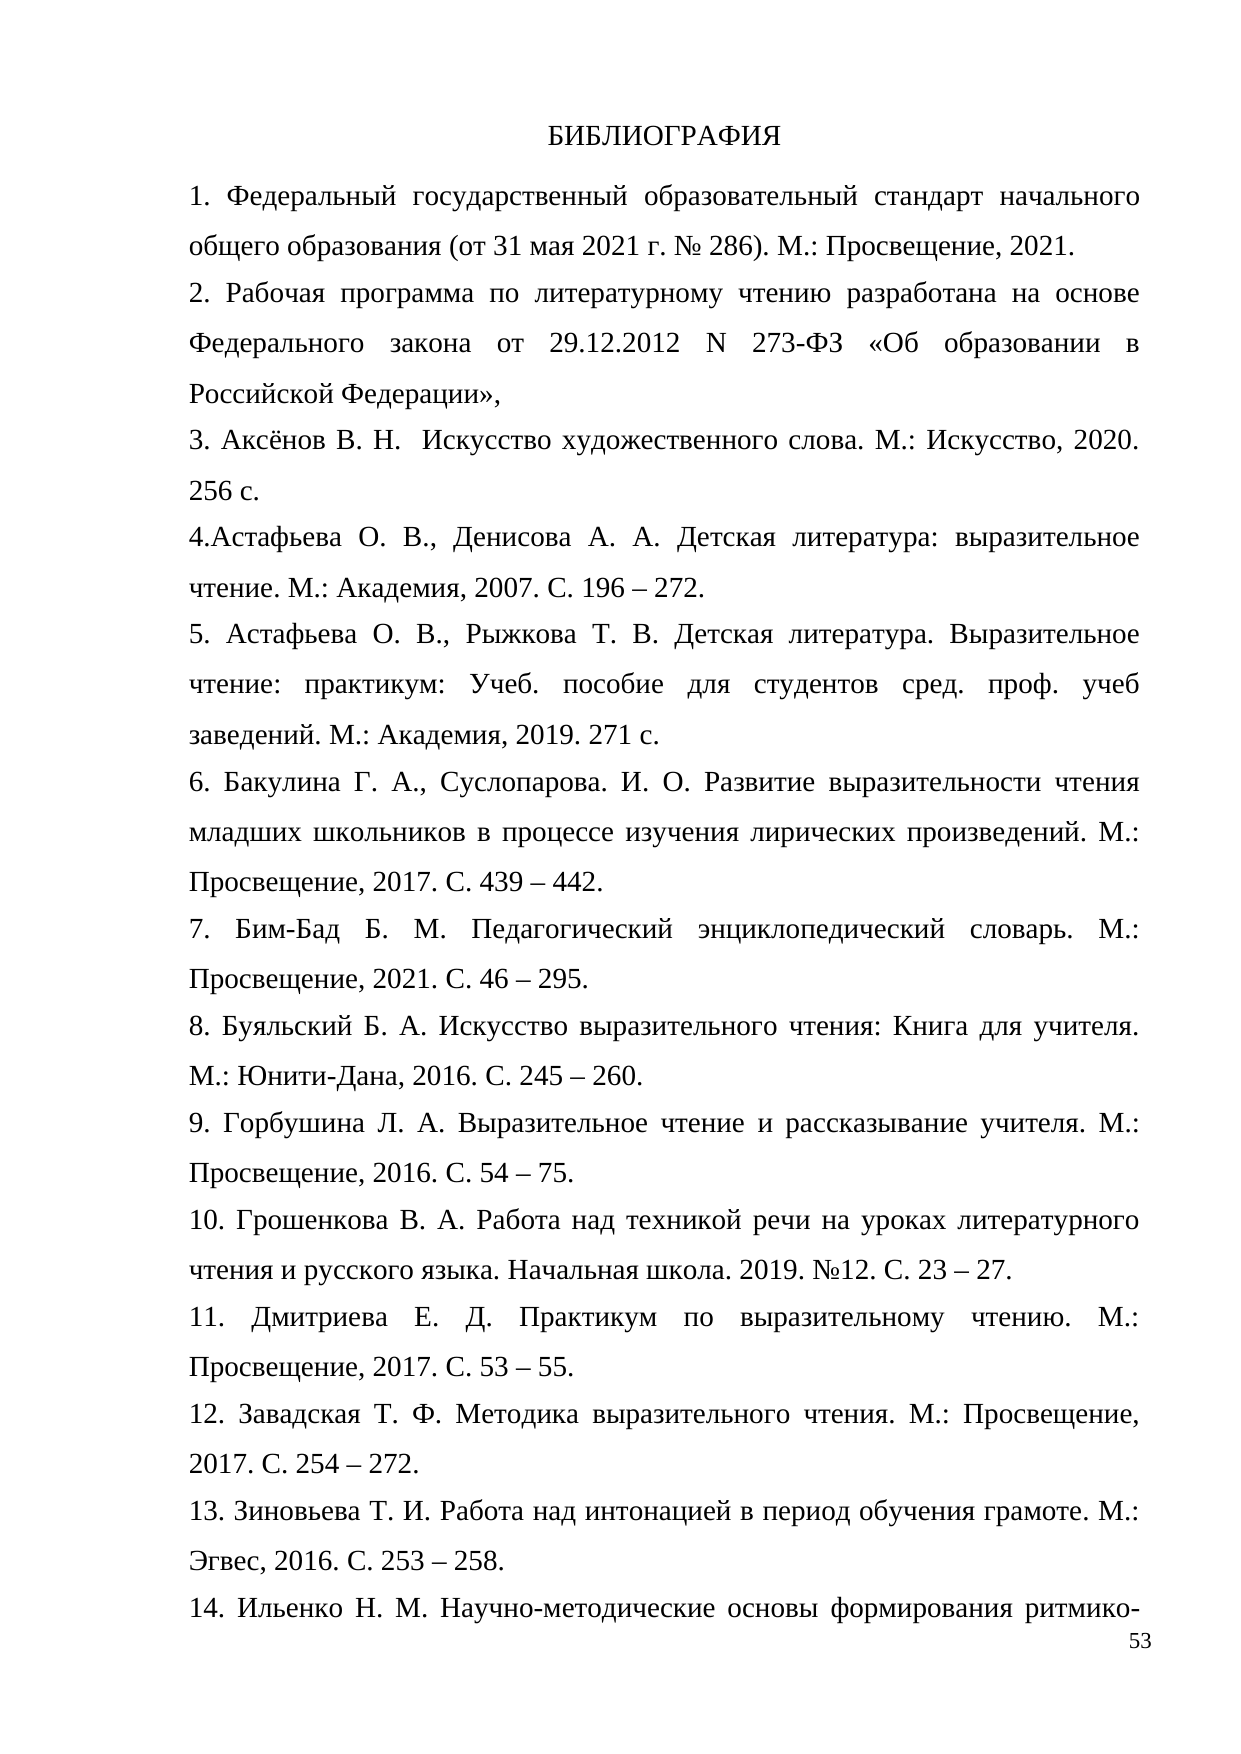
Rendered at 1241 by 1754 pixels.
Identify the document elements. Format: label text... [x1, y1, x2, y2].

table_cell 10. Грошенкова В. А. Работа над техникой речи на уроках литературного чтения и русского языка. Начальная школа. 2019. №12. С. 23 – 27. [177, 1202, 1152, 1299]
table_cell 3. Аксёнов В. Н. Искусство художественного слова. М.: Искусство, 2020. 256 с. [177, 423, 1152, 519]
table_cell 9. Горбушина Л. А. Выразительное чтение и рассказывание учителя. М.: Просвещение, 2016. С. 54 – 75. [177, 1105, 1152, 1202]
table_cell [177, 1590, 1152, 1623]
table_cell 7. Бим-Бад Б. М. Педагогический энциклопедический словарь. М.: Просвещение, 2021. С. 46 – 295. [177, 911, 1152, 1008]
text БИБЛИОГРАФИЯ [177, 118, 1152, 152]
table_cell 6. Бакулина Г. А., Суслопарова. И. О. Развитие выразительности чтения младших школьников в процессе изучения лирических произведений. М.: Просвещение, 2017. С. 439 – 442. [177, 764, 1152, 911]
table_cell 4.Астафьева О. В., Денисова А. А. Детская литература: выразительное чтение. М.: Академия, 2007. С. 196 – 272. [177, 519, 1152, 616]
table_cell 8. Буяльский Б. А. Искусство выразительного чтения: Книга для учителя. М.: Юнити-Дана, 2016. С. 245 – 260. [177, 1008, 1152, 1105]
table_cell 2. Рабочая программа по литературному чтению разработана на основе Федерального закона от 29.12.2012 N 273-ФЗ «Об образовании в Российской Федерации», [177, 275, 1152, 422]
table_cell 13. Зиновьева Т. И. Работа над интонацией в период обучения грамоте. М.: Эгвес, 2016. С. 253 – 258. [177, 1493, 1152, 1590]
table_cell 11. Дмитриева Е. Д. Практикум по выразительному чтению. М.: Просвещение, 2017. С. 53 – 55. [177, 1299, 1152, 1396]
table_cell 12. Завадская Т. Ф. Методика выразительного чтения. М.: Просвещение, 2017. С. 254 – 272. [177, 1396, 1152, 1493]
table_cell 5. Астафьева О. В., Рыжкова Т. В. Детская литература. Выразительное чтение: практикум: Учеб. пособие для студентов сред. проф. учеб заведений. М.: Академия, 2019. 271 с. [177, 616, 1152, 764]
table_header 1. Федеральный государственный образовательный стандарт начального общего образования (от 31 мая 2021 г. № 286). М.: Просвещение, 2021. [177, 178, 1152, 275]
